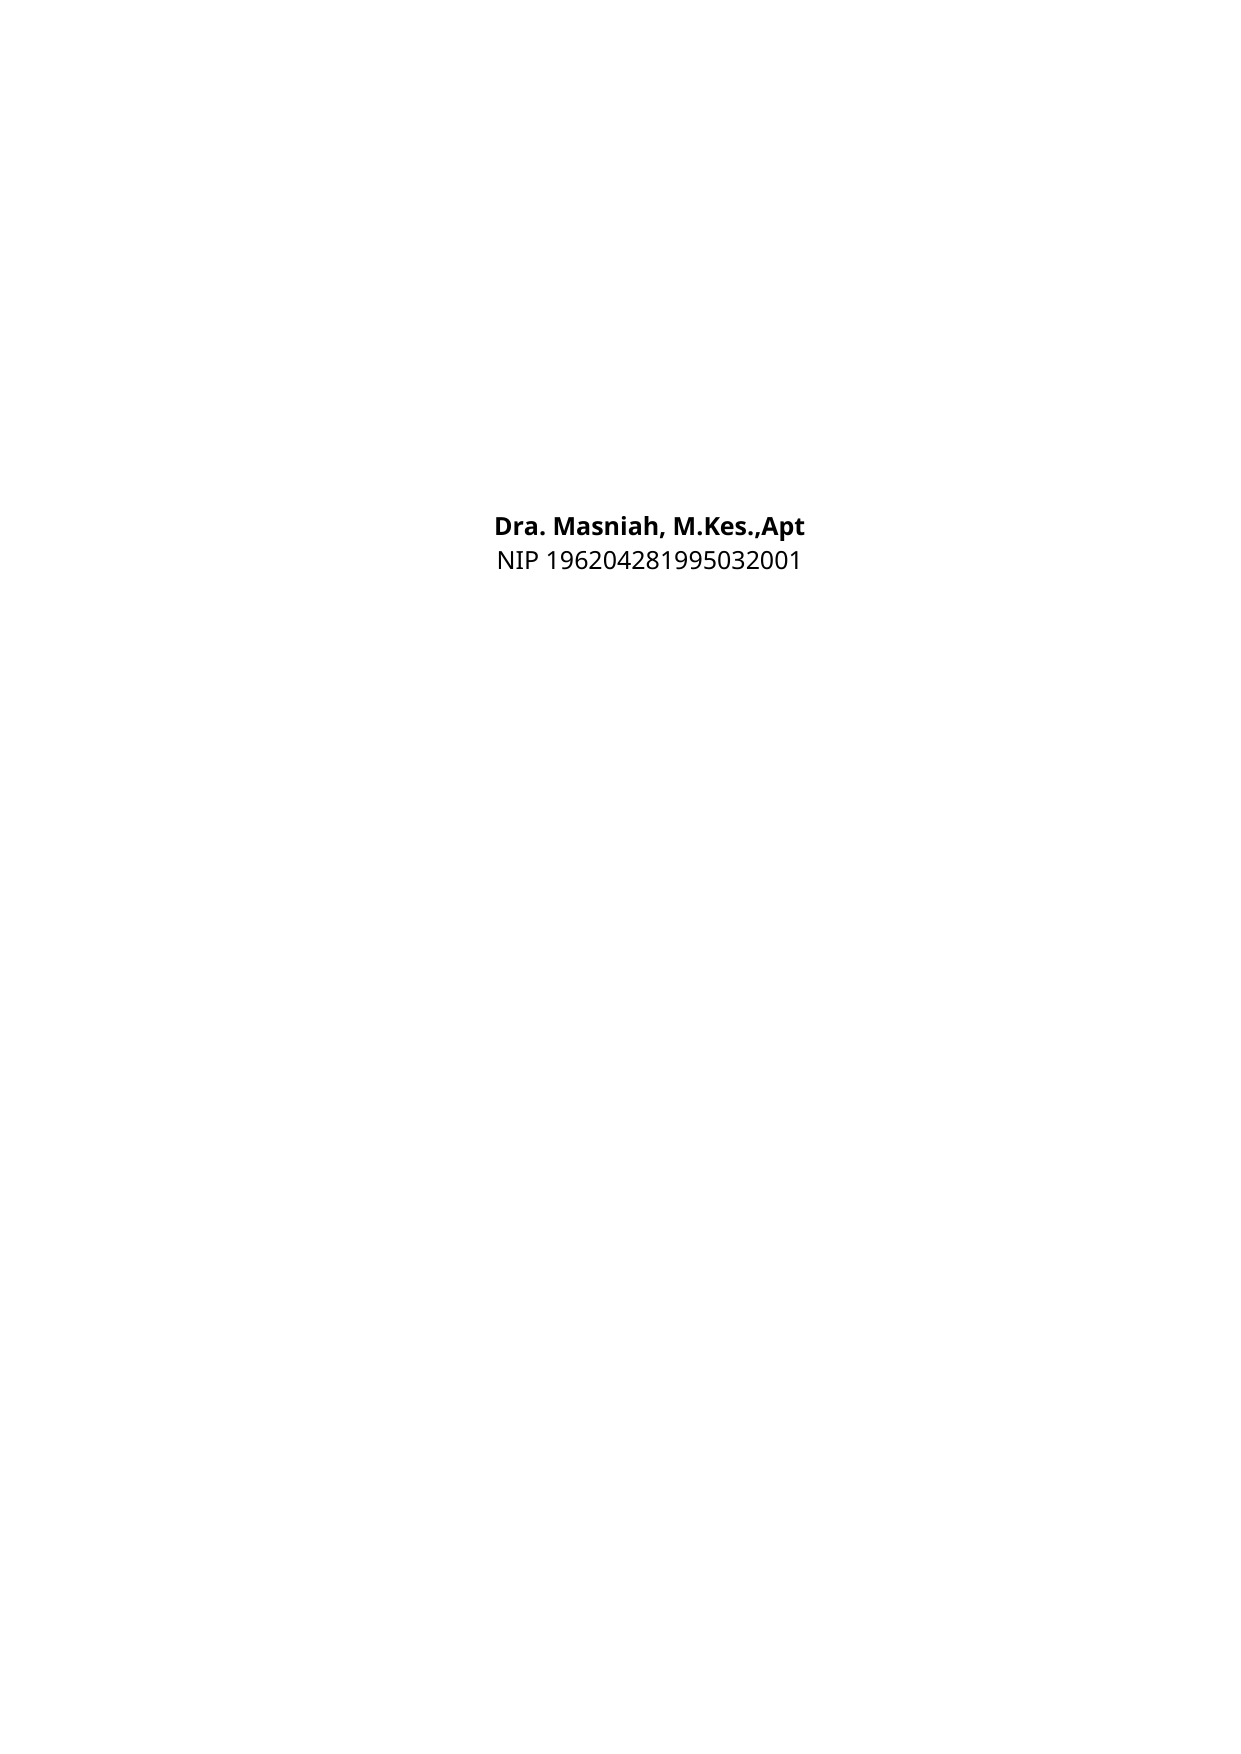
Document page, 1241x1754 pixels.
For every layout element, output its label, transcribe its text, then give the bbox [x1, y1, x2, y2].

text Dra. Masniah, M.Kes.,Apt [236, 509, 1063, 543]
text NIP 196204281995032001 [236, 543, 1063, 577]
